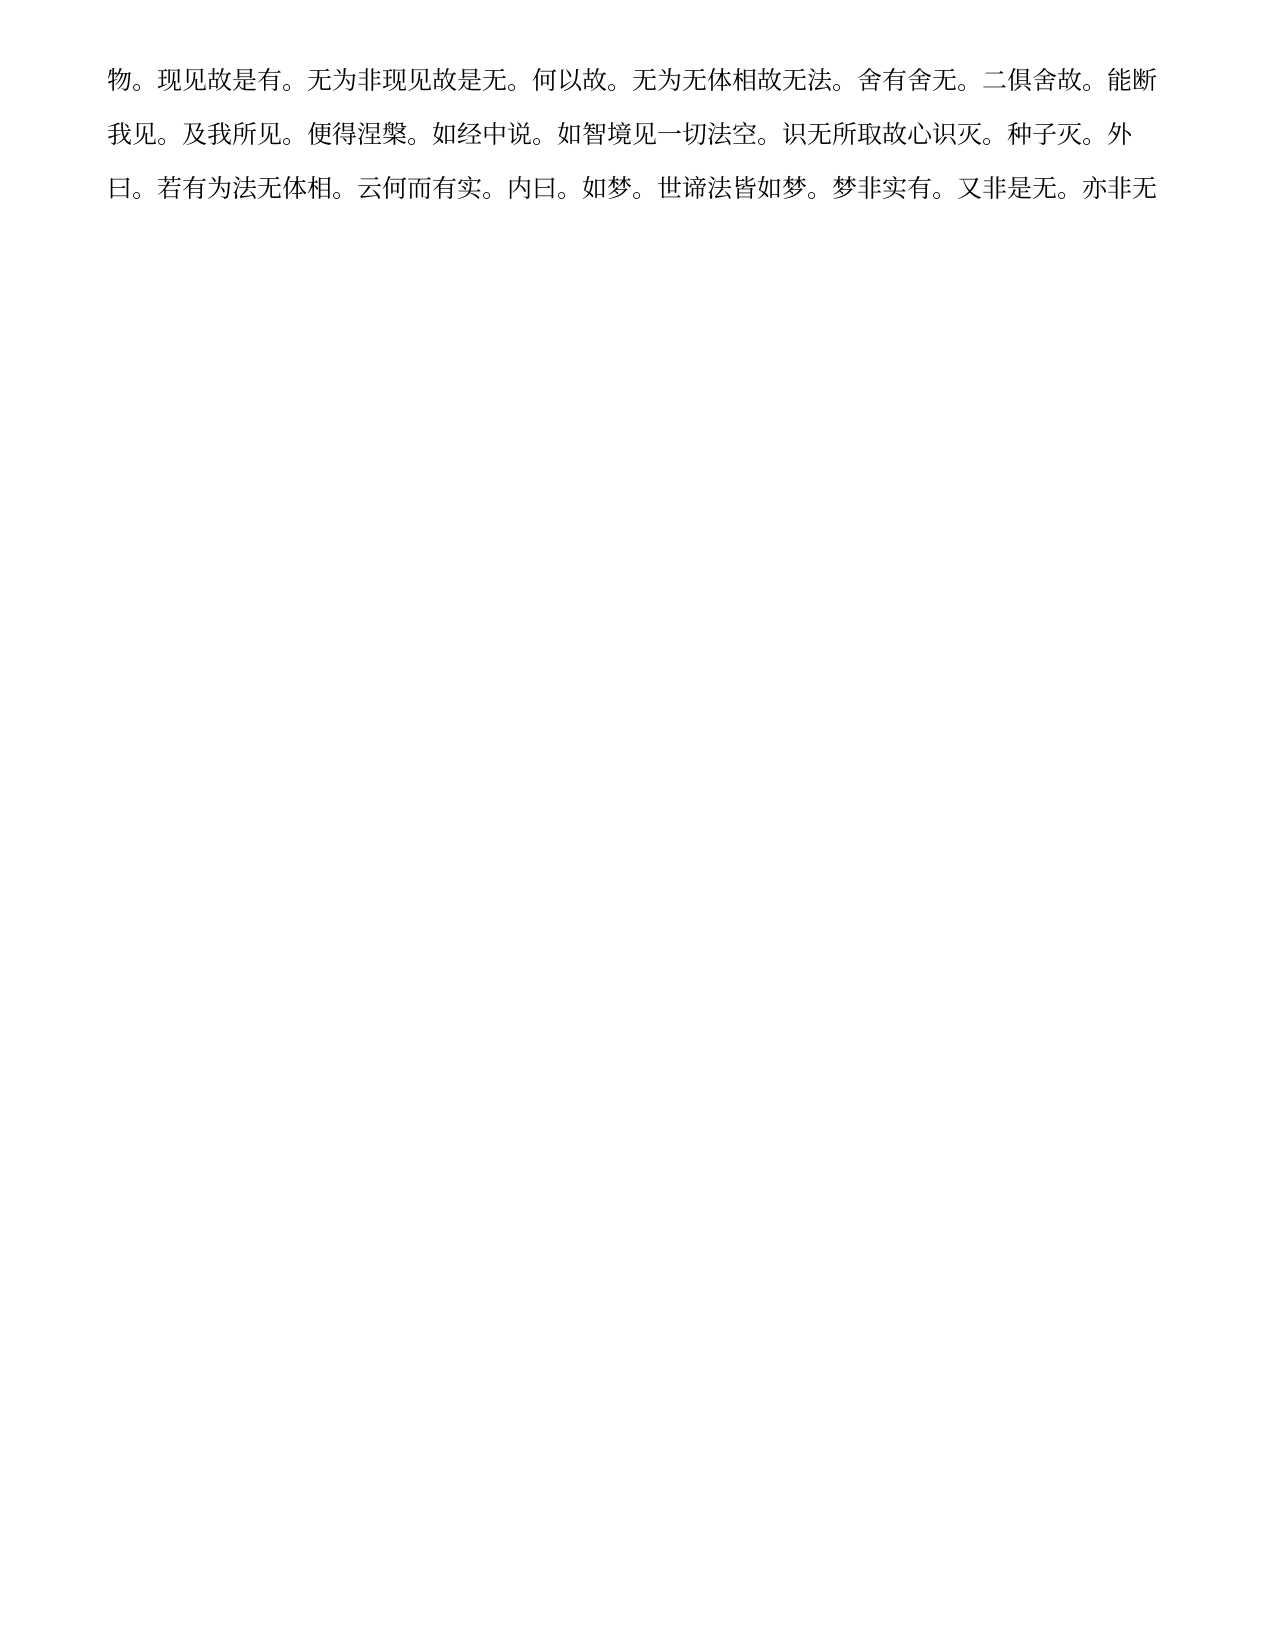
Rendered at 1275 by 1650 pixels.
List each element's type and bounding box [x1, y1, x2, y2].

text [107, 60, 1159, 205]
